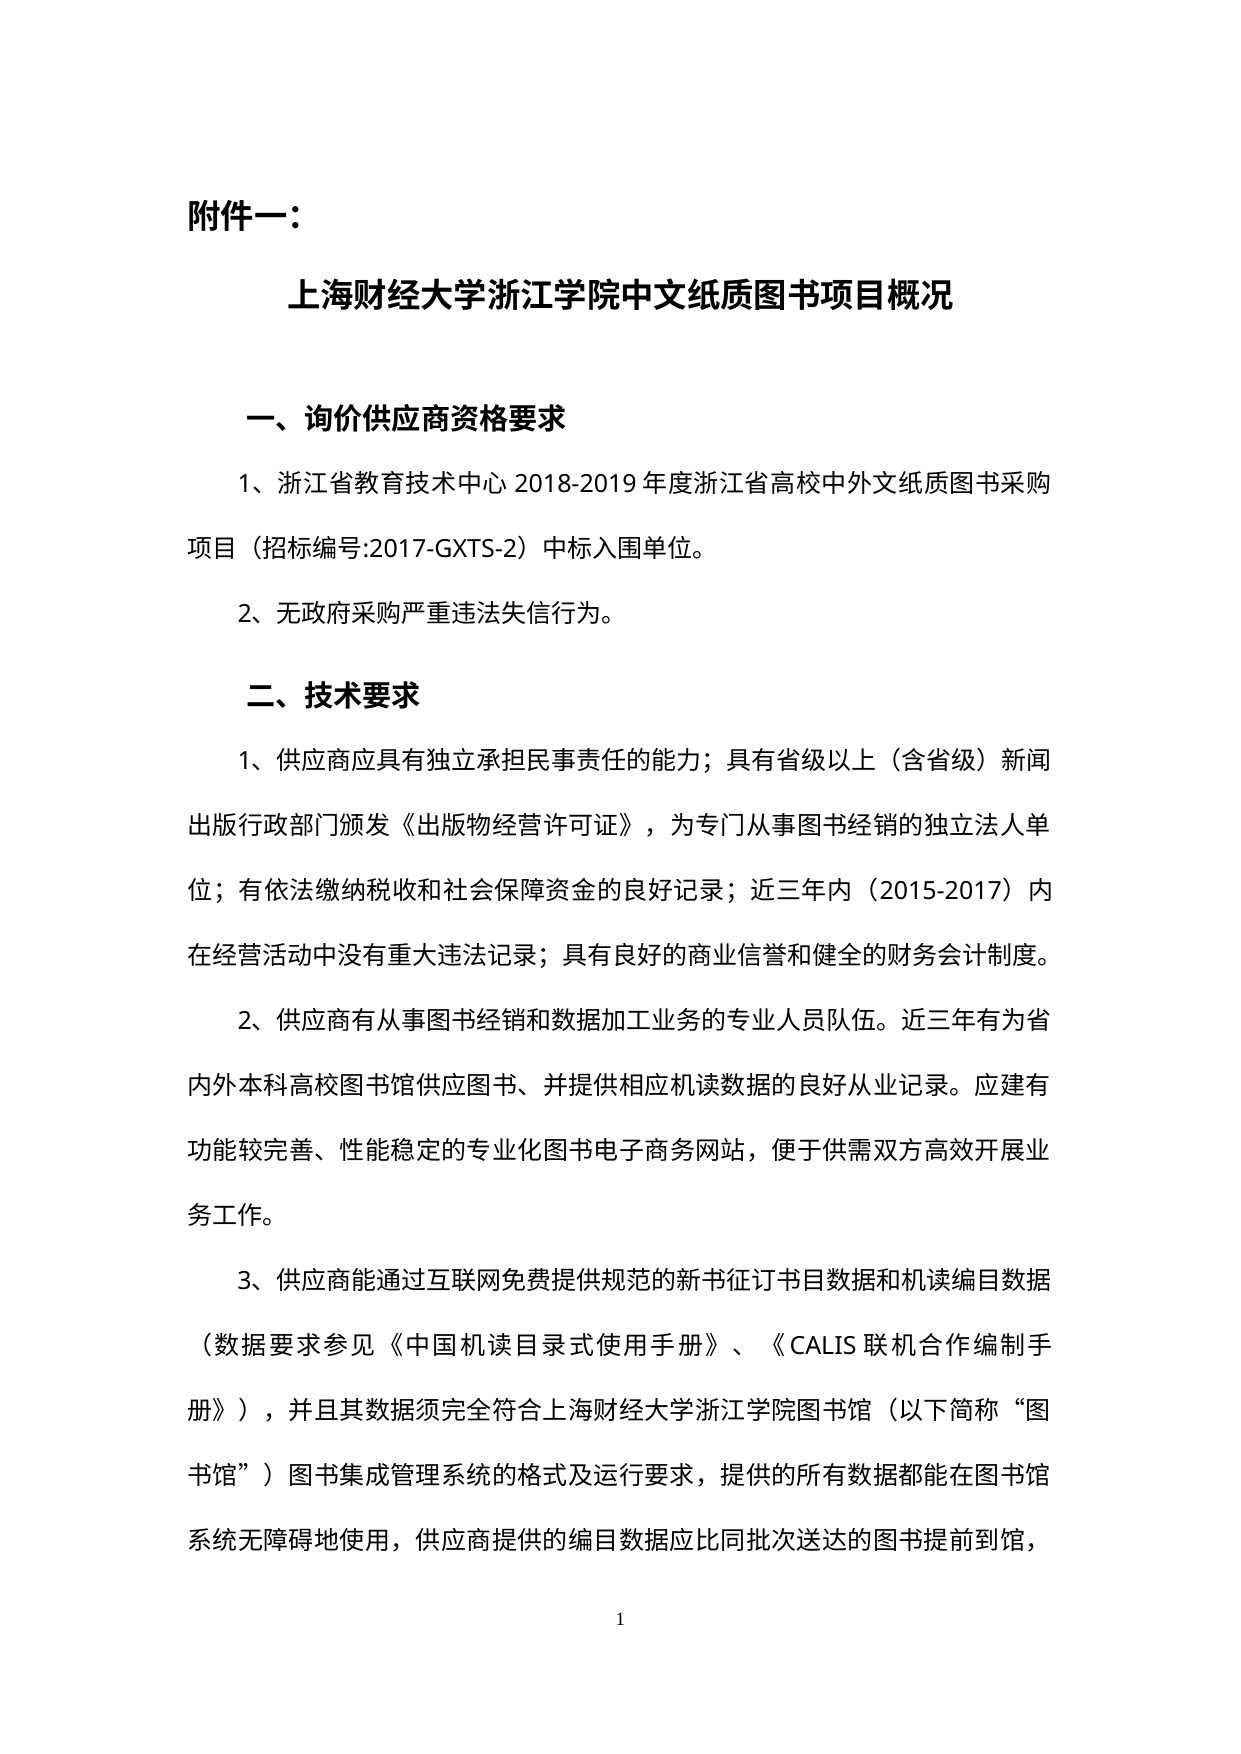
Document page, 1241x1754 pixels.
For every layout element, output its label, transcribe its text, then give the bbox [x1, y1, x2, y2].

text 二、技术要求 [187, 661, 1053, 726]
text 上海财经大学浙江学院中文纸质图书项目概况 [187, 257, 1053, 319]
text 一、询价供应商资格要求 [187, 384, 1053, 449]
text 1、浙江省教育技术中心2018-2019年度浙江省高校中外文纸质图书采购项目（招标编号:2017-GXTS-2）中标入围单位。 [187, 449, 1053, 579]
text 2、供应商有从事图书经销和数据加工业务的专业人员队伍。近三年有为省内外本科高校图书馆供应图书、并提供相应机读数据的良好从业记录。应建有功能较完善、性能稳定的专业化图书电子商务网站，便于供需双方高效开展业务工作。 [187, 986, 1053, 1246]
text 附件一： [187, 178, 1053, 241]
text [187, 1246, 1053, 1571]
text 1、供应商应具有独立承担民事责任的能力；具有省级以上（含省级）新闻出版行政部门颁发《出版物经营许可证》，为专门从事图书经销的独立法人单位；有依法缴纳税收和社会保障资金的良好记录；近三年内（2015-2017）内在经营活动中没有重大违法记录；具有良好的商业信誉和健全的财务会计制度。 [187, 726, 1053, 986]
text 2、无政府采购严重违法失信行为。 [187, 579, 1053, 644]
